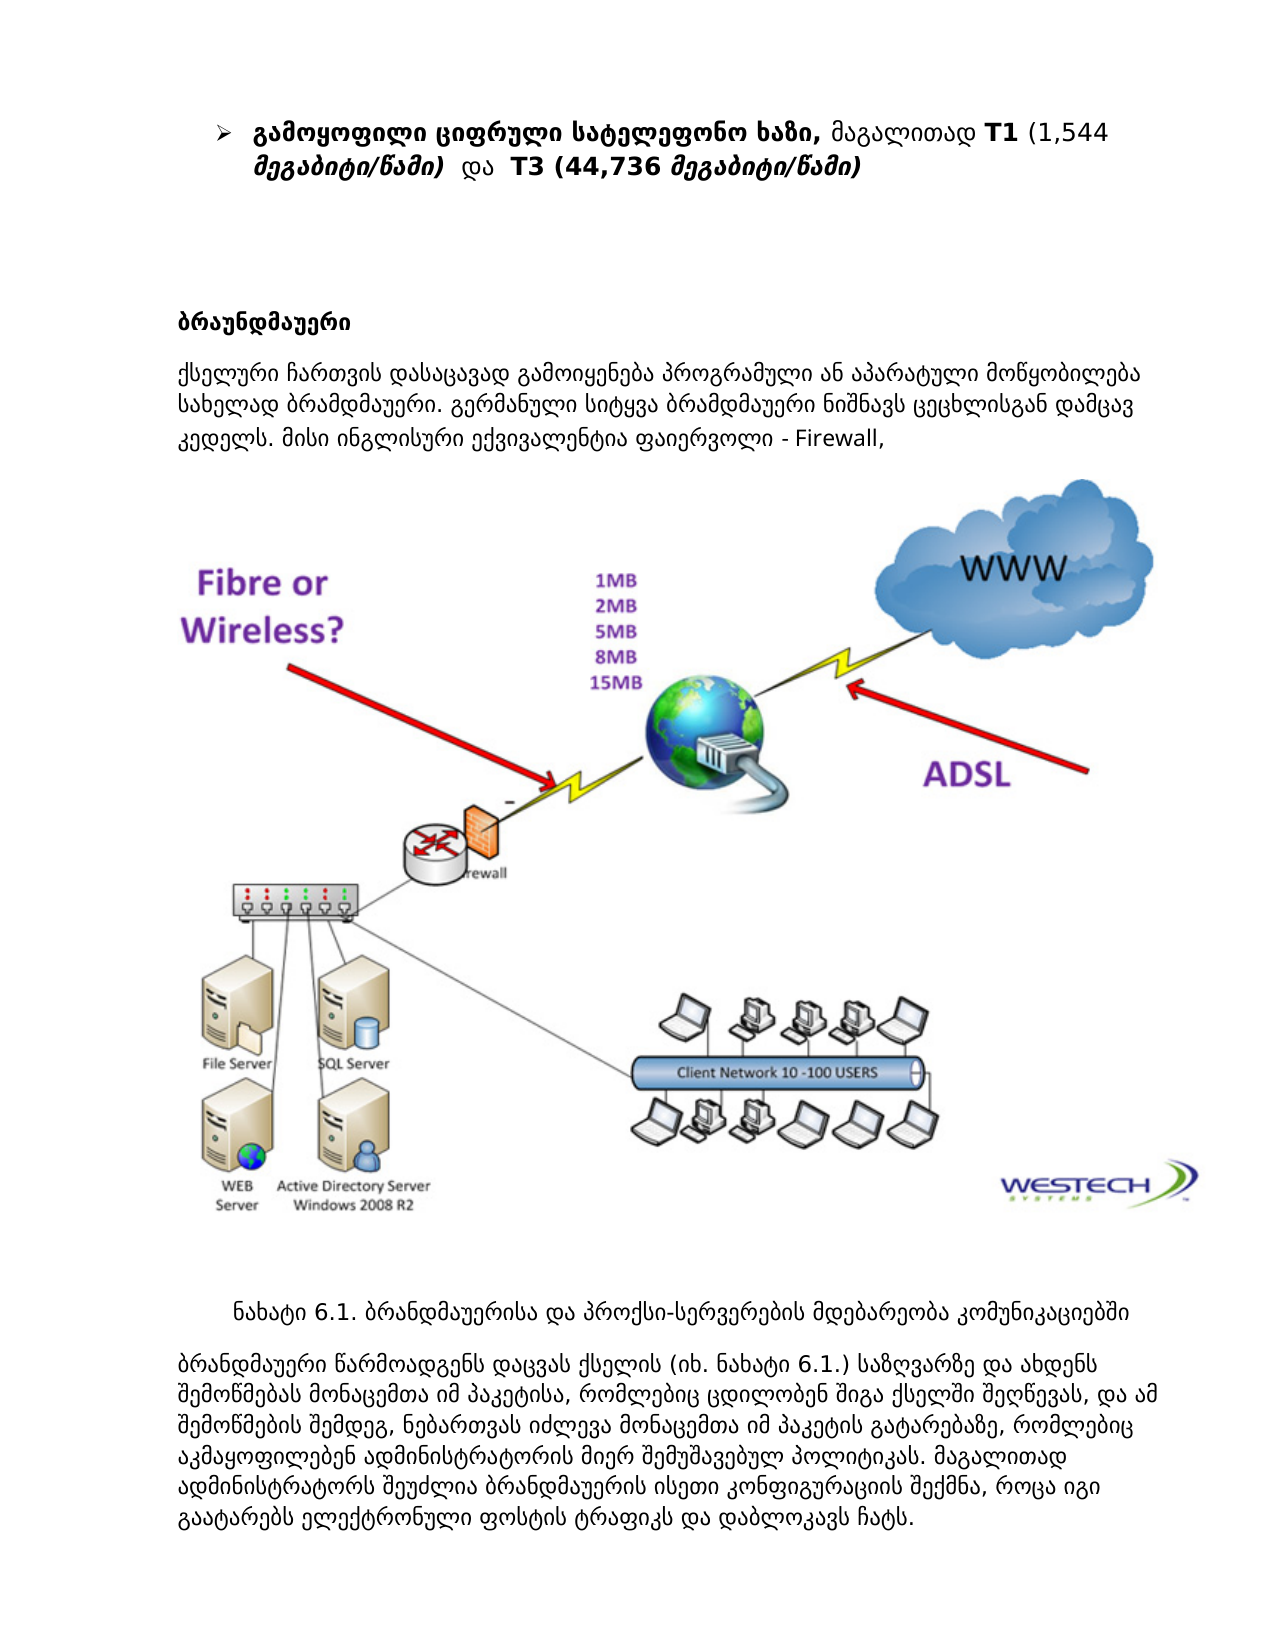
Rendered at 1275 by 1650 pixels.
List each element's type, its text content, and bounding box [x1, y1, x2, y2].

text ქსელური ჩართვის დასაცავად გამოიყენება პროგრამული ან აპარატული მოწყობილება სახელად ბრამდმაუერი. გერმანული სიტყვა ბრამდმაუერი ნიშნავს ცეცხლისგან დამცავ კედელს. მისი ინგლისური ექვივალენტია ფაიერვოლი - Firewall, [177, 360, 1186, 454]
list გამოყოფილი ციფრული სატელეფონო ხაზი, მაგალითად T1 (1,544 მეგაბიტი/წამი) და T3 (44,736 მეგაბიტი/წამი) [215, 118, 1186, 181]
text ბრაუნდმაუერი [177, 309, 1186, 336]
text ბრანდმაუერი წარმოადგენს დაცვას ქსელის (იხ. ნახატი 6.1.) საზღვარზე და ახდენს შემოწმებას მონაცემთა იმ პაკეტისა, რომლებიც ცდილობენ შიგა ქსელში შეღწევას, და ამ შემოწმების შემდეგ, ნებართვას იძლევა მონაცემთა იმ პაკეტის გატარებაზე, რომლებიც აკმაყოფილებენ ადმინისტრატორის მიერ შემუშავებულ პოლიტიკას. მაგალითად ადმინისტრატორს შეუძლია ბრანდმაუერის ისეთი კონფიგურაციის შექმნა, როცა იგი გაატარებს ელექტრონული ფოსტის ტრაფიკს და დაბლოკავს ჩატს. [177, 1351, 1186, 1531]
picture [177, 479, 1211, 1218]
text ნახატი 6.1. ბრანდმაუერისა და პროქსი-სერვერების მდებარეობა კომუნიკაციებში [177, 1299, 1186, 1326]
